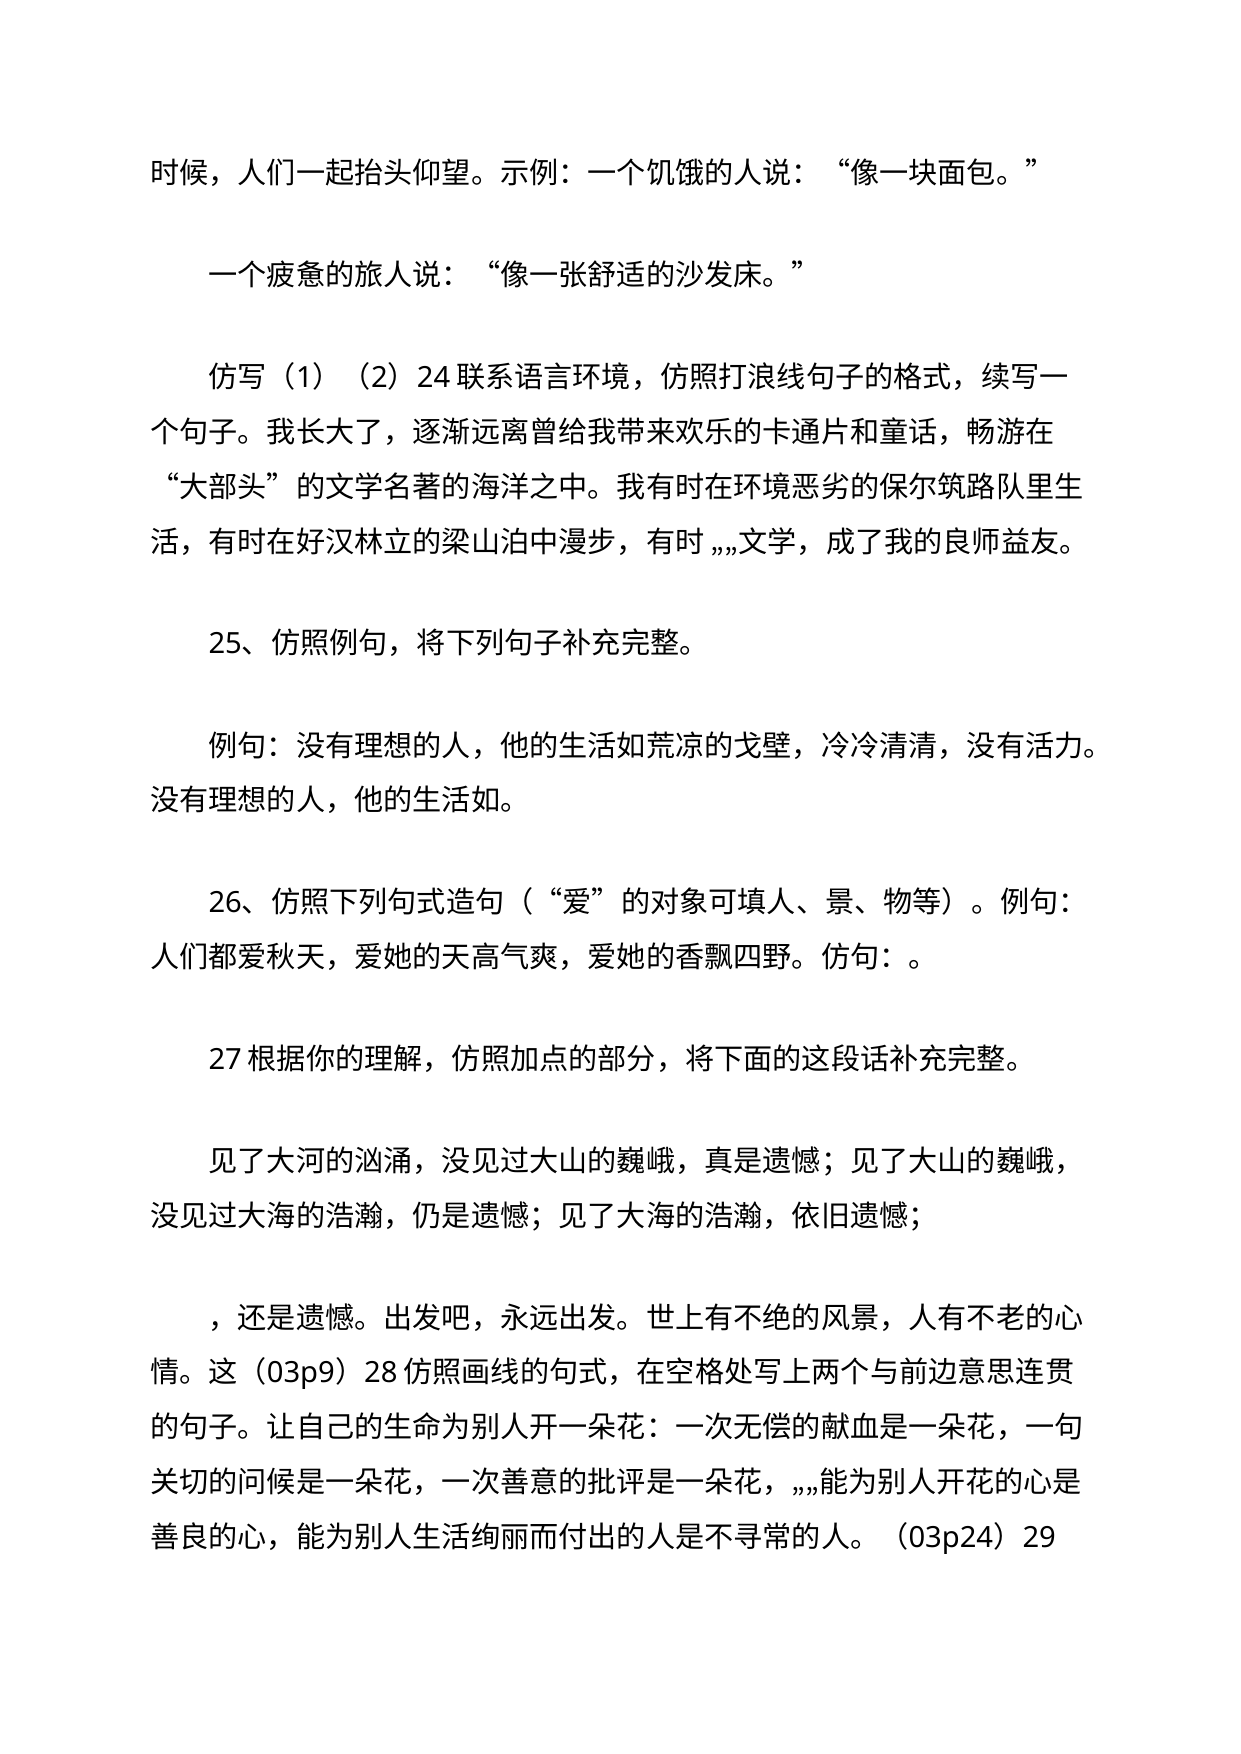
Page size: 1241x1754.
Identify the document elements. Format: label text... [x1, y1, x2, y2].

text 25、仿照例句，将下列句子补充完整。 [150, 620, 1090, 662]
text 26、仿照下列句式造句（“爱”的对象可填人、景、物等）。例句：人们都爱秋天，爱她的天高气爽，爱她的香飘四野。仿句：。 [150, 879, 1090, 976]
text 仿写（1）（2）24联系语言环境，仿照打浪线句子的格式，续写一个句子。我长大了，逐渐远离曾给我带来欢乐的卡通片和童话，畅游在“大部头”的文学名著的海洋之中。我有时在环境恶劣的保尔筑路队里生活，有时在好汉林立的梁山泊中漫步，有时 „„文学，成了我的良师益友。 [150, 353, 1090, 561]
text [150, 1294, 1090, 1556]
text 27根据你的理解，仿照加点的部分，将下面的这段话补充完整。 [150, 1036, 1090, 1078]
text 一个疲惫的旅人说：“像一张舒适的沙发床。” [150, 252, 1090, 294]
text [150, 150, 1090, 192]
text 见了大河的汹涌，没见过大山的巍峨，真是遗憾；见了大山的巍峨，没见过大海的浩瀚，仍是遗憾；见了大海的浩瀚，依旧遗憾； [150, 1137, 1090, 1235]
text 例句：没有理想的人，他的生活如荒凉的戈壁，冷冷清清，没有活力。没有理想的人，他的生活如。 [150, 722, 1090, 819]
